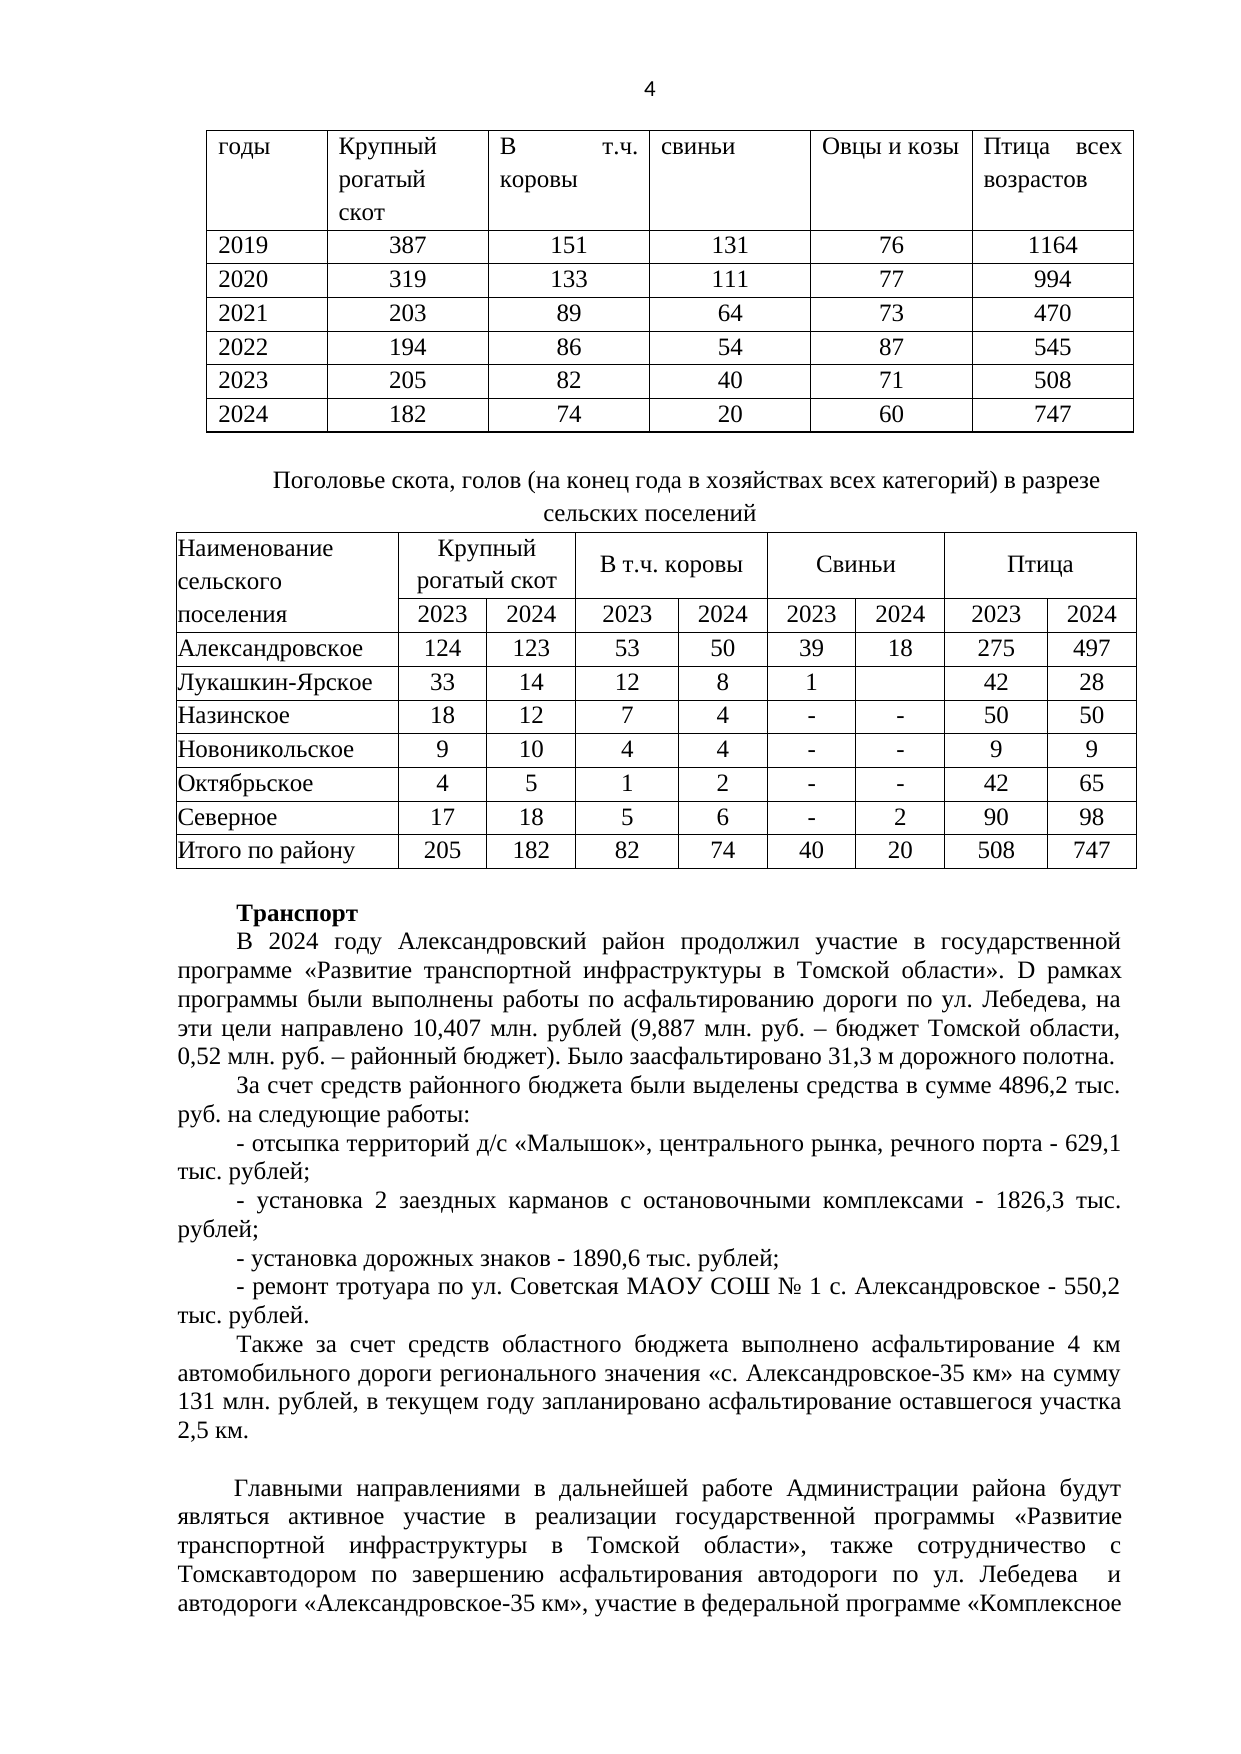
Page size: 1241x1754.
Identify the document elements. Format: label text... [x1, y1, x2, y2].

table_header свиньи [650, 131, 810, 229]
table_cell 4 [679, 734, 767, 767]
table_cell 20 [856, 835, 944, 868]
table_cell 387 [328, 231, 488, 263]
table_header Наименование сельского поселения [177, 533, 398, 632]
table_cell 2023 [399, 599, 486, 632]
table_cell 33 [399, 667, 486, 699]
table_cell 2 [679, 768, 767, 801]
table_cell 1 [768, 667, 855, 699]
table_cell 8 [679, 667, 767, 699]
table_cell Назинское [177, 701, 398, 733]
table_cell 203 [328, 298, 488, 331]
table_cell 124 [399, 633, 486, 666]
table_cell 2024 [679, 599, 767, 632]
text - установка 2 заездных карманов с остановочными комплексами - 1826,3 тыс. рублей; [177, 1185, 1122, 1243]
table_cell 50 [679, 633, 767, 666]
table_cell 18 [487, 802, 575, 834]
table_header Крупный рогатый скот [399, 533, 575, 598]
table_cell 89 [489, 298, 649, 331]
table_cell 86 [489, 332, 649, 364]
table_cell 87 [811, 332, 972, 364]
table_cell 2023 [576, 599, 678, 632]
table_cell 2024 [207, 399, 327, 431]
table_cell 20 [650, 399, 810, 431]
table_cell 1 [576, 768, 678, 801]
text - установка дорожных знаков - 1890,6 тыс. рублей; [177, 1243, 1122, 1271]
table_header В т.ч. коровы [576, 533, 767, 598]
table_cell Новоникольское [177, 734, 398, 767]
table_cell 9 [1048, 734, 1136, 767]
table_cell [856, 667, 944, 699]
table_cell 205 [399, 835, 486, 868]
table_cell 12 [487, 701, 575, 733]
table_cell 14 [487, 667, 575, 699]
table_cell 74 [489, 399, 649, 431]
table_cell 2023 [945, 599, 1047, 632]
table_cell 5 [576, 802, 678, 834]
table_cell 77 [811, 264, 972, 297]
text Транспорт [177, 898, 1122, 926]
table_header В т.ч. коровы [489, 131, 649, 229]
table_cell 2023 [768, 599, 855, 632]
table_cell 65 [1048, 768, 1136, 801]
table_cell 182 [487, 835, 575, 868]
table_cell 2024 [1048, 599, 1136, 632]
table_cell 497 [1048, 633, 1136, 666]
table_cell 73 [811, 298, 972, 331]
table_cell 747 [1048, 835, 1136, 868]
table_cell Александровское [177, 633, 398, 666]
table_cell Октябрьское [177, 768, 398, 801]
table_cell - [768, 802, 855, 834]
table_cell 50 [945, 701, 1047, 733]
table_cell 1164 [973, 231, 1133, 263]
table_cell 6 [679, 802, 767, 834]
table_cell - [856, 768, 944, 801]
table_cell - [768, 768, 855, 801]
table_cell - [856, 701, 944, 733]
table_cell - [768, 701, 855, 733]
table_cell - [768, 734, 855, 767]
table_cell 28 [1048, 667, 1136, 699]
table_cell 42 [945, 667, 1047, 699]
table_cell 2021 [207, 298, 327, 331]
table_cell 10 [487, 734, 575, 767]
table_cell 151 [489, 231, 649, 263]
table_cell 7 [576, 701, 678, 733]
table_cell 2024 [856, 599, 944, 632]
table_header Птица [945, 533, 1136, 598]
table_cell Северное [177, 802, 398, 834]
text Поголовье скота, голов (на конец года в хозяйствах всех категорий) в разрезе сельских поселений [177, 466, 1122, 527]
text За счет средств районного бюджета были выделены средства в сумме 4896,2 тыс. руб. на следующие работы: [177, 1070, 1122, 1128]
table_cell 50 [1048, 701, 1136, 733]
table_cell 205 [328, 365, 488, 398]
table_cell 9 [399, 734, 486, 767]
table_cell 2019 [207, 231, 327, 263]
table_cell 2024 [487, 599, 575, 632]
table_cell 508 [945, 835, 1047, 868]
table_cell - [856, 734, 944, 767]
text Также за счет средств областного бюджета выполнено асфальтирование 4 км автомобильного дороги регионального значения «с. Александровское-35 км» на сумму 131 млн. рублей, в текущем году запланировано асфальтирование оставшегося участка 2,5 км. [177, 1329, 1122, 1444]
table_cell 4 [679, 701, 767, 733]
table_cell 18 [399, 701, 486, 733]
table_header Свиньи [768, 533, 944, 598]
table_header Птица всех возрастов [973, 131, 1133, 229]
table_cell 994 [973, 264, 1133, 297]
table_cell 82 [489, 365, 649, 398]
table_cell 131 [650, 231, 810, 263]
table_cell 12 [576, 667, 678, 699]
table_cell 747 [973, 399, 1133, 431]
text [177, 1473, 1122, 1616]
table_cell 90 [945, 802, 1047, 834]
table_cell 53 [576, 633, 678, 666]
table_cell 123 [487, 633, 575, 666]
table_cell 182 [328, 399, 488, 431]
table_cell 2023 [207, 365, 327, 398]
table_cell Итого по району [177, 835, 398, 868]
table_cell 40 [650, 365, 810, 398]
table_cell 17 [399, 802, 486, 834]
table_cell 545 [973, 332, 1133, 364]
table_cell 2022 [207, 332, 327, 364]
text - отсыпка территорий д/с «Малышок», центрального рынка, речного порта - 629,1 тыс. рублей; [177, 1128, 1122, 1185]
table_cell 275 [945, 633, 1047, 666]
table_cell 194 [328, 332, 488, 364]
table_cell 64 [650, 298, 810, 331]
table_header годы [207, 131, 327, 229]
table_cell 508 [973, 365, 1133, 398]
table_cell 82 [576, 835, 678, 868]
table_header Овцы и козы [811, 131, 972, 229]
table_cell 111 [650, 264, 810, 297]
text - ремонт тротуара по ул. Советская МАОУ СОШ № 1 с. Александровское - 550,2 тыс. рублей. [177, 1271, 1122, 1329]
table_cell 74 [679, 835, 767, 868]
table_cell 60 [811, 399, 972, 431]
table_cell 319 [328, 264, 488, 297]
table_cell 98 [1048, 802, 1136, 834]
table_cell 2 [856, 802, 944, 834]
table_header Крупный рогатый скот [328, 131, 488, 229]
table_cell 76 [811, 231, 972, 263]
table_cell 2020 [207, 264, 327, 297]
table_cell 40 [768, 835, 855, 868]
table_cell 18 [856, 633, 944, 666]
table_cell Лукашкин-Ярское [177, 667, 398, 699]
table_cell 470 [973, 298, 1133, 331]
table_cell 4 [576, 734, 678, 767]
table_cell 71 [811, 365, 972, 398]
table_cell 39 [768, 633, 855, 666]
text В 2024 году Александровский район продолжил участие в государственной программе «Развитие транспортной инфраструктуры в Томской области». D рамках программы были выполнены работы по асфальтированию дороги по ул. Лебедева, на эти цели направлено 10,407 млн. рублей (9,887 млн. руб. – бюджет Томской области, 0,52 млн. руб. – районный бюджет). Было заасфальтировано 31,3 м дорожного полотна. [177, 926, 1122, 1070]
table_cell 54 [650, 332, 810, 364]
table_cell 9 [945, 734, 1047, 767]
table_cell 42 [945, 768, 1047, 801]
table_cell 4 [399, 768, 486, 801]
table_cell 5 [487, 768, 575, 801]
table_cell 133 [489, 264, 649, 297]
